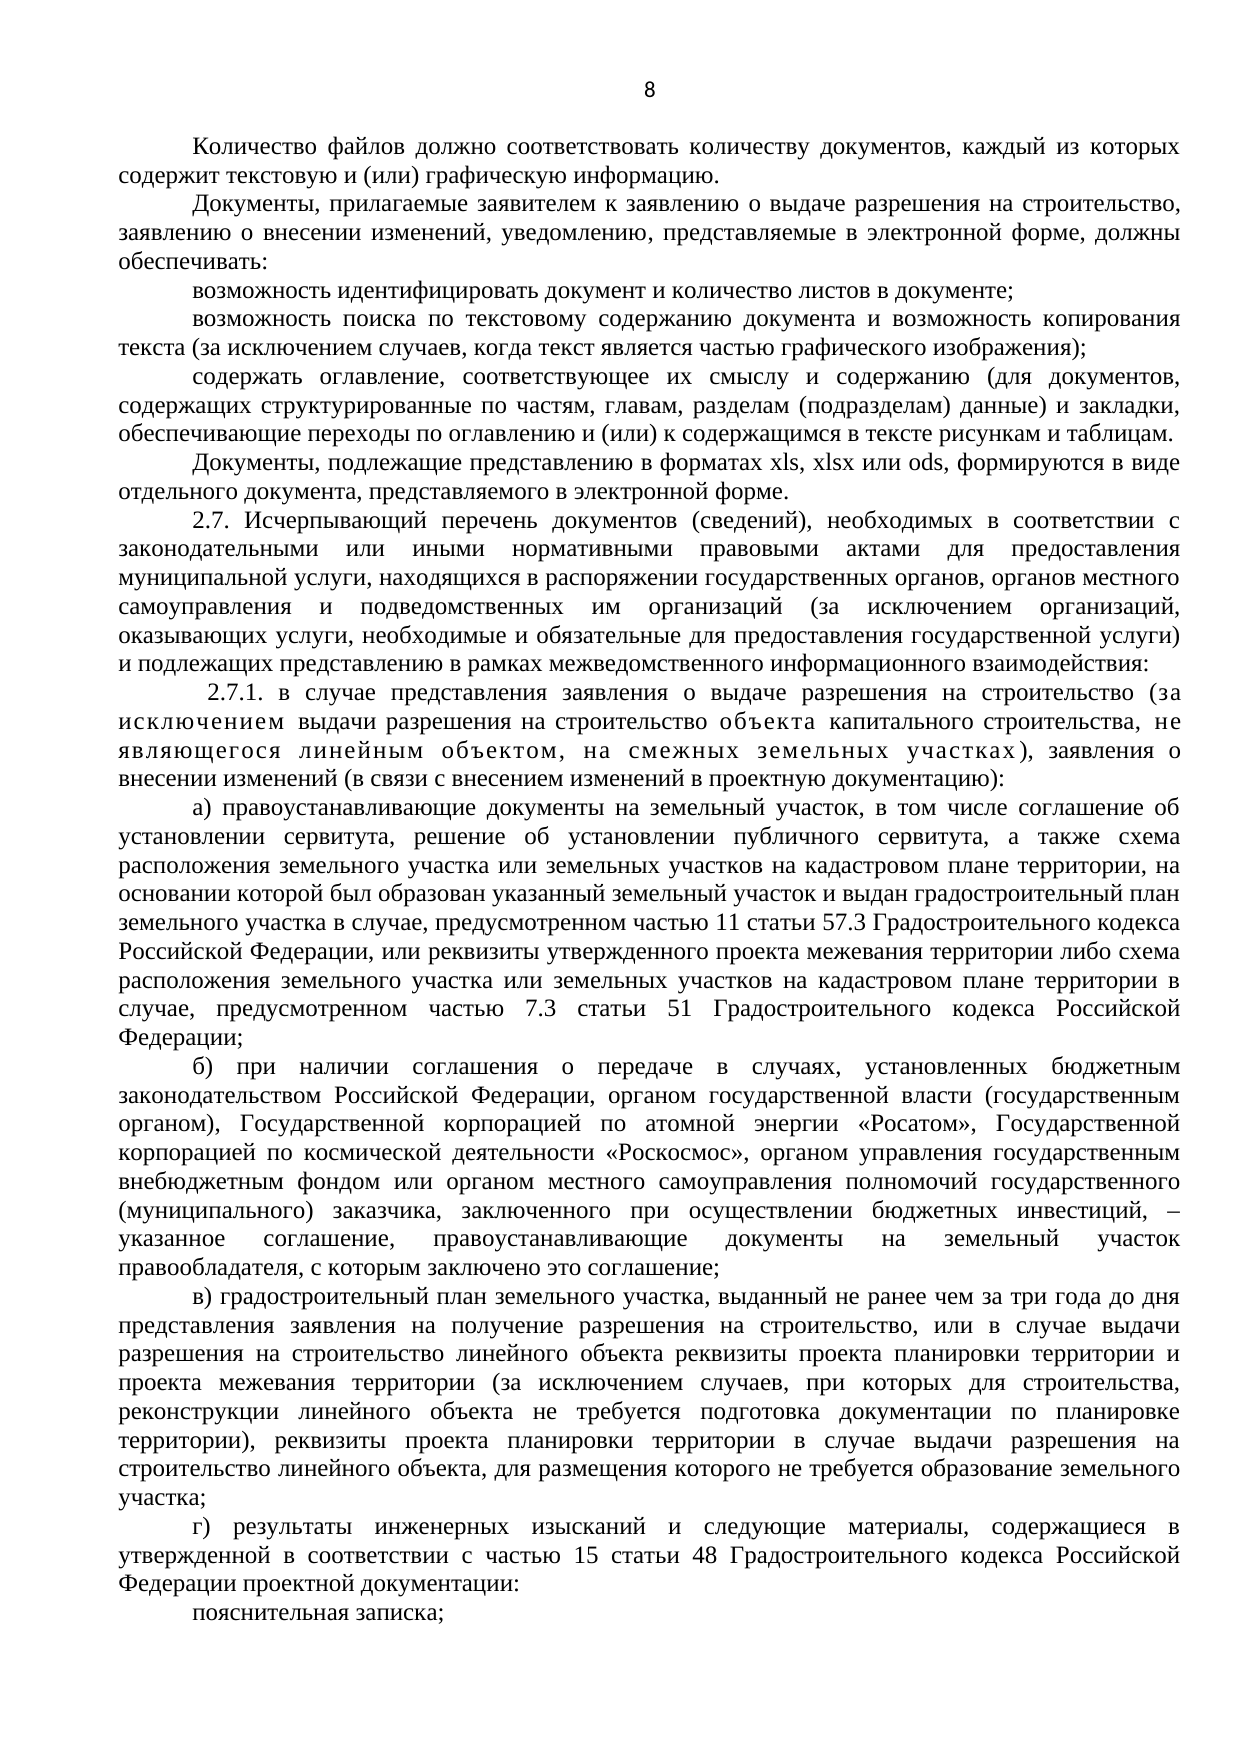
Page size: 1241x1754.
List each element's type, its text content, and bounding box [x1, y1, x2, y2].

text а) правоустанавливающие документы на земельный участок, в том числе соглашение об установлении сервитута, решение об установлении публичного сервитута, а также схема расположения земельного участка или земельных участков на кадастровом плане территории, на основании которой был образован указанный земельный участок и выдан градостроительный план земельного участка в случае, предусмотренном частью 11 статьи 57.3 Градостроительного кодекса Российской Федерации, или реквизиты утвержденного проекта межевания территории либо схема расположения земельного участка или земельных участков на кадастровом плане территории в случае, предусмотренном частью 7.3 статьи 51 Градостроительного кодекса Российской Федерации; [118, 792, 1181, 1051]
text Документы, подлежащие представлению в форматах xls, xlsx или ods, формируются в виде отдельного документа, представляемого в электронной форме. [118, 447, 1181, 505]
text пояснительная записка; [118, 1597, 1181, 1626]
text г) результаты инженерных изысканий и следующие материалы, содержащиеся в утвержденной в соответствии с частью 15 статьи 48 Градостроительного кодекса Российской Федерации проектной документации: [118, 1511, 1181, 1597]
text возможность поиска по текстовому содержанию документа и возможность копирования текста (за исключением случаев, когда текст является частью графического изображения); [118, 303, 1181, 361]
text Документы, прилагаемые заявителем к заявлению о выдаче разрешения на строительство, заявлению о внесении изменений, уведомлению, представляемые в электронной форме, должны обеспечивать: [118, 188, 1181, 275]
text Количество файлов должно соответствовать количеству документов, каждый из которых содержит текстовую и (или) графическую информацию. [118, 131, 1181, 188]
text б) при наличии соглашения о передаче в случаях, установленных бюджетным законодательством Российской Федерации, органом государственной власти (государственным органом), Государственной корпорацией по атомной энергии «Росатом», Государственной корпорацией по космической деятельности «Роскосмос», органом управления государственным внебюджетным фондом или органом местного самоуправления полномочий государственного (муниципального) заказчика, заключенного при осуществлении бюджетных инвестиций, – указанное соглашение, правоустанавливающие документы на земельный участок правообладателя, с которым заключено это соглашение; [118, 1051, 1181, 1281]
text содержать оглавление, соответствующее их смыслу и содержанию (для документов, содержащих структурированные по частям, главам, разделам (подразделам) данные) и закладки, обеспечивающие переходы по оглавлению и (или) к содержащимся в тексте рисункам и таблицам. [118, 361, 1181, 447]
text 2.7. Исчерпывающий перечень документов (сведений), необходимых в соответствии с законодательными или иными нормативными правовыми актами для предоставления муниципальной услуги, находящихся в распоряжении государственных органов, органов местного самоуправления и подведомственных им организаций (за исключением организаций, оказывающих услуги, необходимые и обязательные для предоставления государственной услуги) и подлежащих представлению в рамках межведомственного информационного взаимодействия: [118, 505, 1181, 677]
text возможность идентифицировать документ и количество листов в документе; [118, 275, 1181, 303]
text 2.7.1. в случае представления заявления о выдаче разрешения на строительство (за исключением выдачи разрешения на строительство объекта капитального строительства, не являющегося линейным объектом, на смежных земельных участках), заявления о внесении изменений (в связи с внесением изменений в проектную документацию): [118, 677, 1181, 792]
text в) градостроительный план земельного участка, выданный не ранее чем за три года до дня представления заявления на получение разрешения на строительство, или в случае выдачи разрешения на строительство линейного объекта реквизиты проекта планировки территории и проекта межевания территории (за исключением случаев, при которых для строительства, реконструкции линейного объекта не требуется подготовка документации по планировке территории), реквизиты проекта планировки территории в случае выдачи разрешения на строительство линейного объекта, для размещения которого не требуется образование земельного участка; [118, 1281, 1181, 1511]
